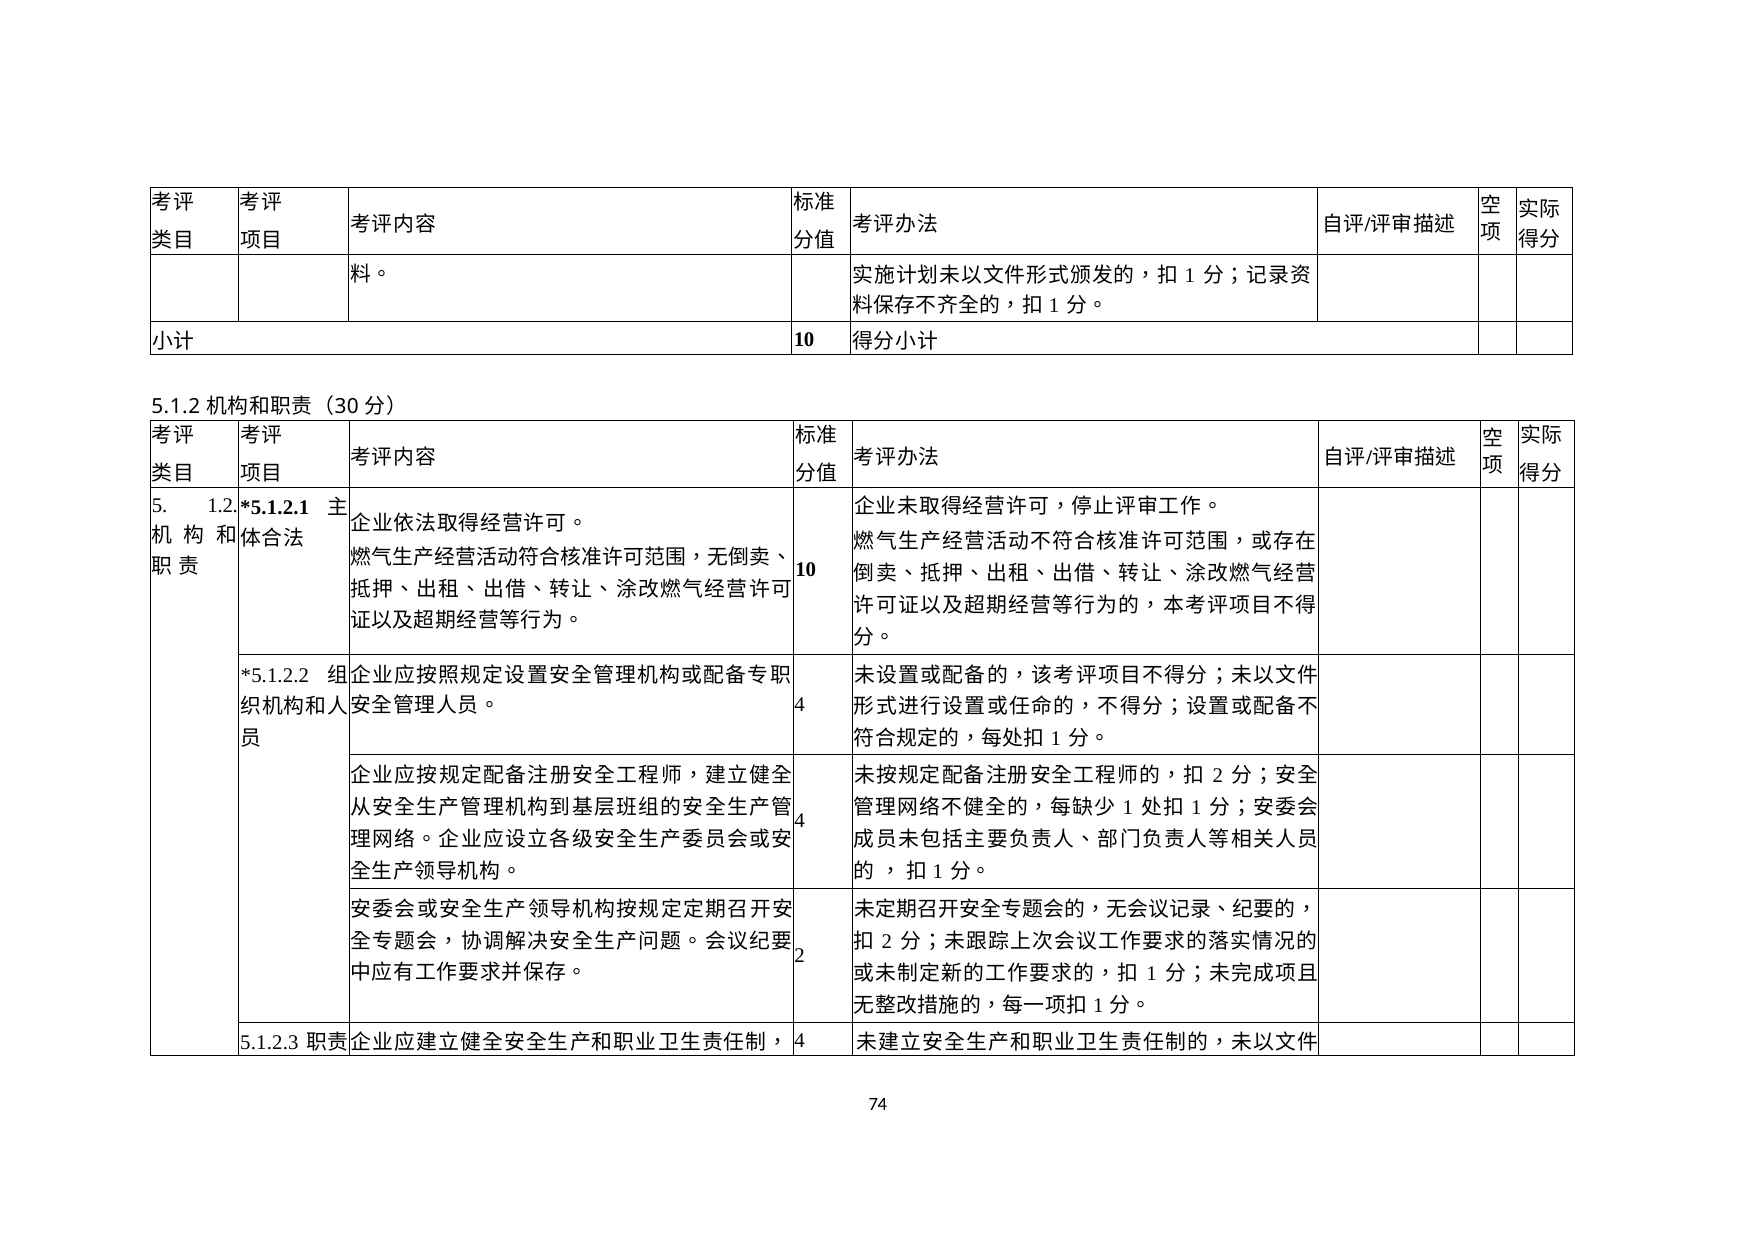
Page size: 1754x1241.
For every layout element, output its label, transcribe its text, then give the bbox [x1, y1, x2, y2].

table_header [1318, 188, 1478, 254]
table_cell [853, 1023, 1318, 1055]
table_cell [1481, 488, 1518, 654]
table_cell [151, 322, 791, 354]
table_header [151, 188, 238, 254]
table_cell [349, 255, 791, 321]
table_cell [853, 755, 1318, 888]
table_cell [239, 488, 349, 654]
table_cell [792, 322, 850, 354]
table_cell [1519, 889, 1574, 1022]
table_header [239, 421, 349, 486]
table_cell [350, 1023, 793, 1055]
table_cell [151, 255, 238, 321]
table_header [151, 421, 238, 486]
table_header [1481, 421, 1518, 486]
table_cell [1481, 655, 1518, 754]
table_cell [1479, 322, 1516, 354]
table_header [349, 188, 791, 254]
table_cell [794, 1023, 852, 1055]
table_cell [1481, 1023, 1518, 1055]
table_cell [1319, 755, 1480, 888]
text 5.1.2 机构和职责（30 分） [151, 392, 1575, 419]
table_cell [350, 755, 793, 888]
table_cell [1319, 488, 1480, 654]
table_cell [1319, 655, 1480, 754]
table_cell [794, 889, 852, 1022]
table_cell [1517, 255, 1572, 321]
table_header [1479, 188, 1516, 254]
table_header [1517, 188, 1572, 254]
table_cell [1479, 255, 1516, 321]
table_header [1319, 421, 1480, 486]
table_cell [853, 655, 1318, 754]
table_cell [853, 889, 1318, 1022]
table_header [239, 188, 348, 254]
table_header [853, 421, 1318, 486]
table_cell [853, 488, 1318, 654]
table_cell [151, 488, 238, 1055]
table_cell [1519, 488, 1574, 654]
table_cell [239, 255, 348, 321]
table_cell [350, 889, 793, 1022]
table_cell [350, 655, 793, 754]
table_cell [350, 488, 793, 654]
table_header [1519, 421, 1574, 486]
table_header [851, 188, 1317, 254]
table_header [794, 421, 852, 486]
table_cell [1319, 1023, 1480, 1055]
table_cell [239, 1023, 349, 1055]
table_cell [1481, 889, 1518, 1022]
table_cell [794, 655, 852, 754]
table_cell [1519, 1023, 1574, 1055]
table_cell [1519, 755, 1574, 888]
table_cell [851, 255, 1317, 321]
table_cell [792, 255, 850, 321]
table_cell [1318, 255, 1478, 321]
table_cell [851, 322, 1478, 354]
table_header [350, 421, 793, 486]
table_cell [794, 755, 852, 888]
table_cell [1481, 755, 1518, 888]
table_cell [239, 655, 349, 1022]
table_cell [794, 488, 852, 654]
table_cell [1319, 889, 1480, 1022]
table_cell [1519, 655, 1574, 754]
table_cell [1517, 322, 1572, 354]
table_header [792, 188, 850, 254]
